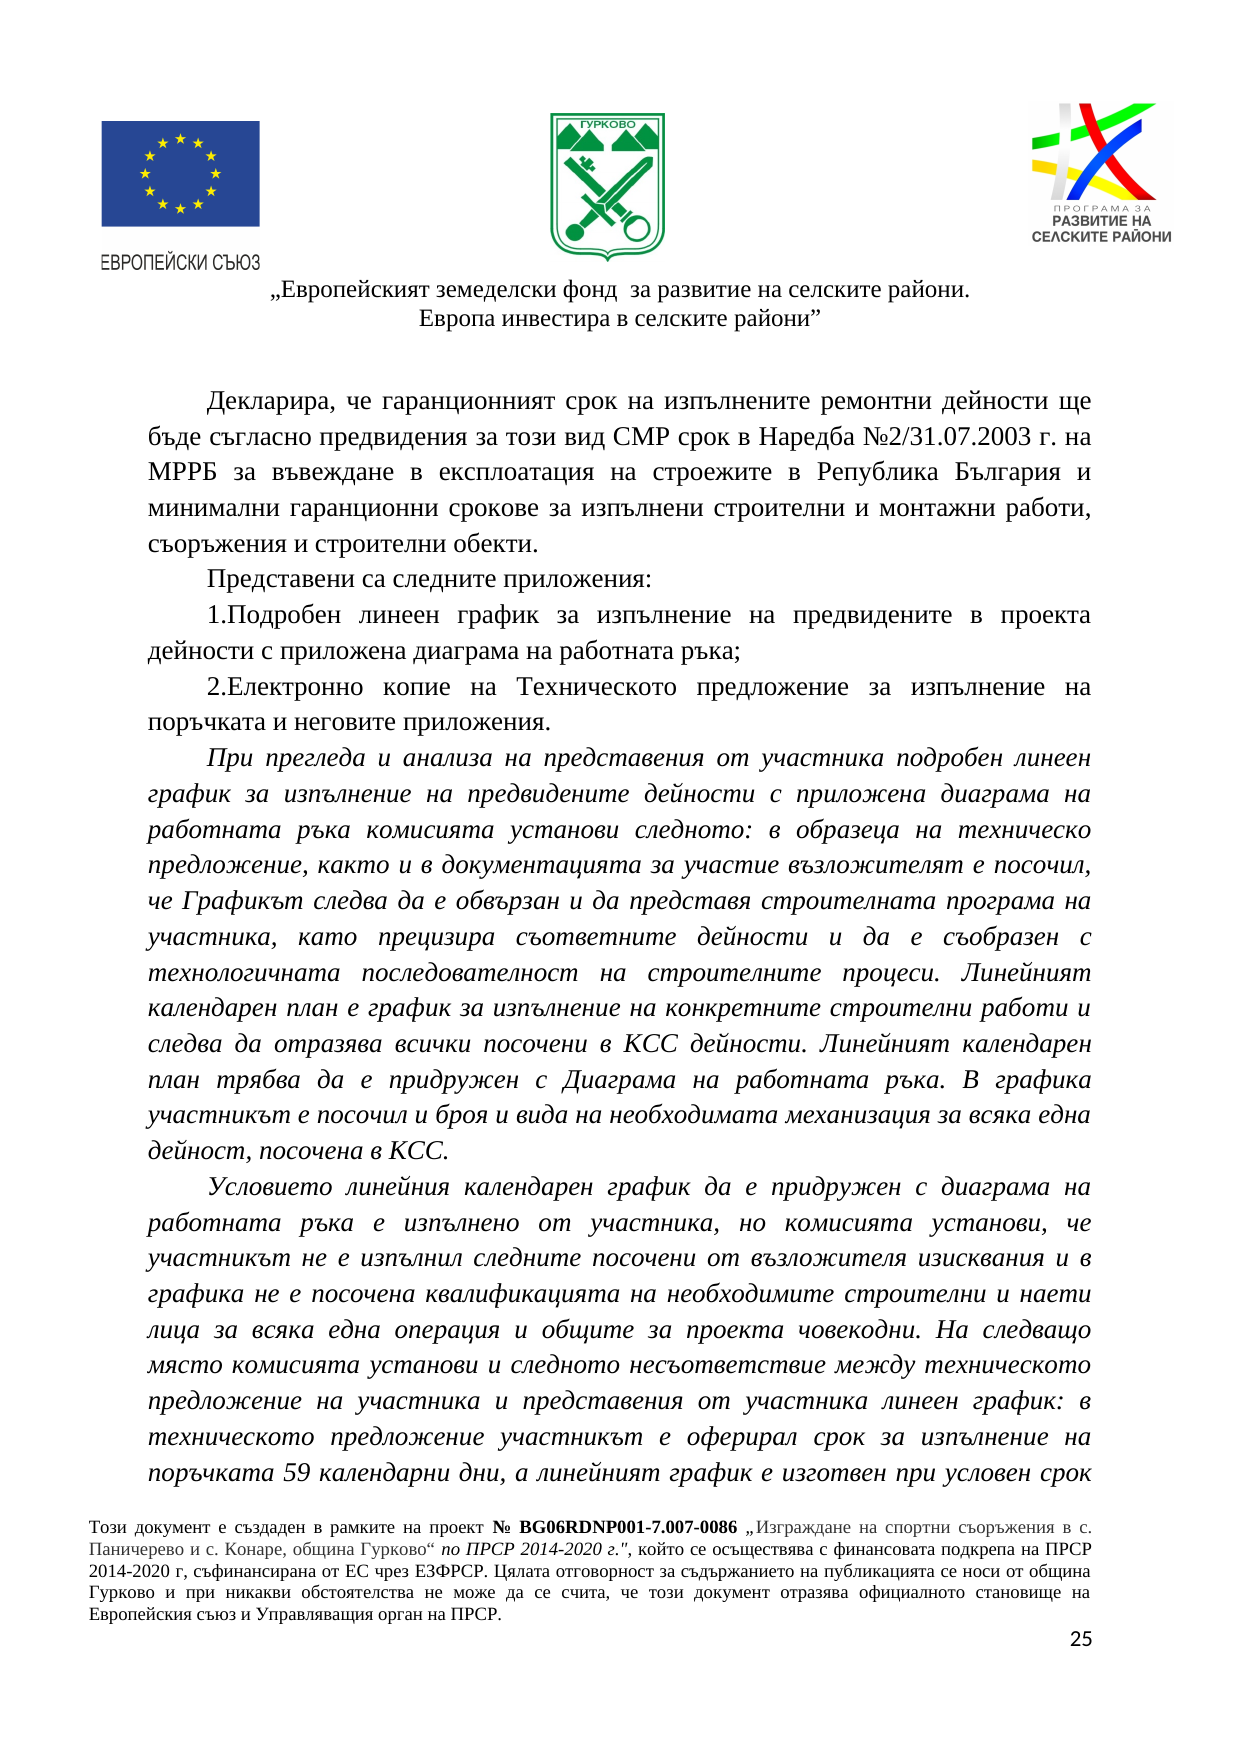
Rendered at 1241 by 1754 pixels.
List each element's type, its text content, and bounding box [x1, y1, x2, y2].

picture [1028, 101, 1175, 246]
picture [101, 121, 260, 270]
picture [550, 113, 665, 262]
text Представени са следните приложения: [148, 563, 1093, 594]
text 2.Електронно копие на Техническото предложение за изпълнение на поръчката и неговите приложения. [148, 670, 1093, 737]
text При прегледа и анализа на представения от участника подробен линеен график за изпълнение на предвидените дейности с приложена диаграма на работната ръка комисията установи следното: в образеца на техническо предложение, както и в документацията за участие възложителят е посочил, че Графикът следва да е обвързан и да представя строителната програма на участника, като прецизира съответните дейности и да е съобразен с технологичната последователност на строителните процеси. Линейният календарен план е график за изпълнение на конкретните строителни работи и следва да отразява всички посочени в КСС дейности. Линейният календарен план трябва да е придружен с Диаграма на работната ръка. В графика участникът е посочил и броя и вида на необходимата механизация за всяка една дейност, посочена в КСС. [148, 741, 1093, 1165]
text Декларира, че гаранционният срок на изпълнените ремонтни дейности ще бъдe съгласно предвидения за този вид СМР срок в Наредба №2/31.07.2003 г. на МРРБ за въвеждане в експлоатация на строежите в Република България и минимални гаранционни срокове за изпълнени строителни и монтажни работи, съоръжения и строителни обекти. [148, 384, 1093, 558]
text 1.Подробен линеен график за изпълнение на предвидените в проекта дейности с приложена диаграма на работната ръка; [148, 598, 1093, 665]
